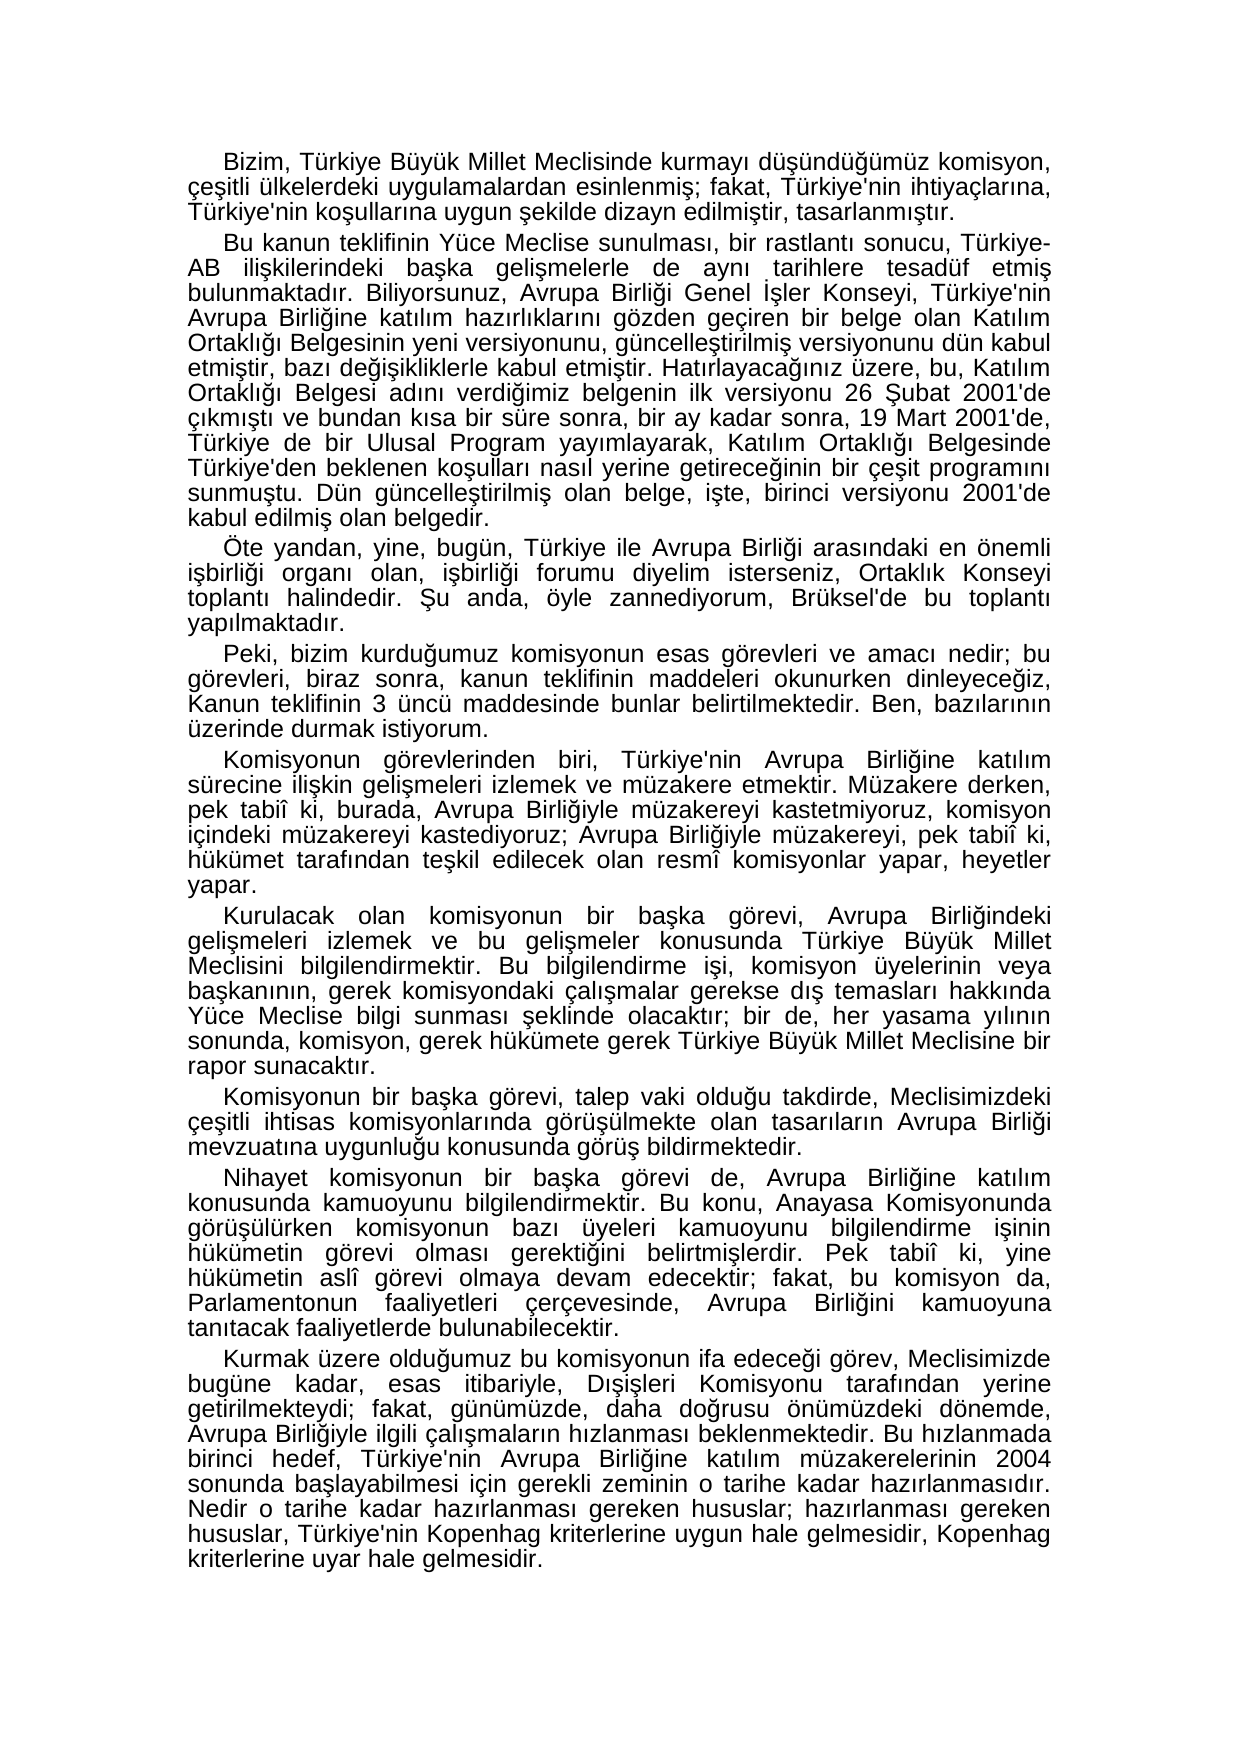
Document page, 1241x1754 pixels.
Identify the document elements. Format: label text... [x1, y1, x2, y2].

text Nihayet komisyonun bir başka görevi de, Avrupa Birliğine katılım konusunda kamuoyunu bilgilendirmektir. Bu konu, Anayasa Komisyonunda görüşülürken komisyonun bazı üyeleri kamuoyunu bilgilendirme işinin hükümetin görevi olması gerektiğini belirtmişlerdir. Pek tabiî ki, yine hükümetin aslî görevi olmaya devam edecektir; fakat, bu komisyon da, Parlamentonun faaliyetleri çerçevesinde, Avrupa Birliğini kamuoyuna tanıtacak faaliyetlerde bulunabilecektir. [187, 1167, 1053, 1342]
text Bizim, Türkiye Büyük Millet Meclisinde kurmayı düşündüğümüz komisyon, çeşitli ülkelerdeki uygulamalardan esinlenmiş; fakat, Türkiye'nin ihtiyaçlarına, Türkiye'nin koşullarına uygun şekilde dizayn edilmiştir, tasarlanmıştır. [187, 150, 1053, 225]
text Komisyonun bir başka görevi, talep vaki olduğu takdirde, Meclisimizdeki çeşitli ihtisas komisyonlarında görüşülmekte olan tasarıların Avrupa Birliği mevzuatına uygunluğu konusunda görüş bildirmektedir. [187, 1086, 1053, 1161]
text Öte yandan, yine, bugün, Türkiye ile Avrupa Birliği arasındaki en önemli işbirliği organı olan, işbirliği forumu diyelim isterseniz, Ortaklık Konseyi toplantı halindedir. Şu anda, öyle zannediyorum, Brüksel'de bu toplantı yapılmaktadır. [187, 537, 1053, 637]
text Komisyonun görevlerinden biri, Türkiye'nin Avrupa Birliğine katılım sürecine ilişkin gelişmeleri izlemek ve müzakere etmektir. Müzakere derken, pek tabiî ki, burada, Avrupa Birliğiyle müzakereyi kastetmiyoruz, komisyon içindeki müzakereyi kastediyoruz; Avrupa Birliğiyle müzakereyi, pek tabiî ki, hükümet tarafından teşkil edilecek olan resmî komisyonlar yapar, heyetler yapar. [187, 749, 1053, 899]
text Kurmak üzere olduğumuz bu komisyonun ifa edeceği görev, Meclisimizde bugüne kadar, esas itibariyle, Dışişleri Komisyonu tarafından yerine getirilmekteydi; fakat, günümüzde, daha doğrusu önümüzdeki dönemde, Avrupa Birliğiyle ilgili çalışmaların hızlanması beklenmektedir. Bu hızlanmada birinci hedef, Türkiye'nin Avrupa Birliğine katılım müzakerelerinin 2004 sonunda başlayabilmesi için gerekli zeminin o tarihe kadar hazırlanmasıdır. Nedir o tarihe kadar hazırlanması gereken hususlar; hazırlanması gereken hususlar, Türkiye'nin Kopenhag kriterlerine uygun hale gelmesidir, Kopenhag kriterlerine uyar hale gelmesidir. [187, 1347, 1053, 1572]
text Kurulacak olan komisyonun bir başka görevi, Avrupa Birliğindeki gelişmeleri izlemek ve bu gelişmeler konusunda Türkiye Büyük Millet Meclisini bilgilendirmektir. Bu bilgilendirme işi, komisyon üyelerinin veya başkanının, gerek komisyondaki çalışmalar gerekse dış temasları hakkında Yüce Meclise bilgi sunması şeklinde olacaktır; bir de, her yasama yılının sonunda, komisyon, gerek hükümete gerek Türkiye Büyük Millet Meclisine bir rapor sunacaktır. [187, 905, 1053, 1080]
text Bu kanun teklifinin Yüce Meclise sunulması, bir rastlantı sonucu, Türkiye-AB ilişkilerindeki başka gelişmelerle de aynı tarihlere tesadüf etmiş bulunmaktadır. Biliyorsunuz, Avrupa Birliği Genel İşler Konseyi, Türkiye'nin Avrupa Birliğine katılım hazırlıklarını gözden geçiren bir belge olan Katılım Ortaklığı Belgesinin yeni versiyonunu, güncelleştirilmiş versiyonunu dün kabul etmiştir, bazı değişikliklerle kabul etmiştir. Hatırlayacağınız üzere, bu, Katılım Ortaklığı Belgesi adını verdiğimiz belgenin ilk versiyonu 26 Şubat 2001'de çıkmıştı ve bundan kısa bir süre sonra, bir ay kadar sonra, 19 Mart 2001'de, Türkiye de bir Ulusal Program yayımlayarak, Katılım Ortaklığı Belgesinde Türkiye'den beklenen koşulları nasıl yerine getireceğinin bir çeşit programını sunmuştu. Dün güncelleştirilmiş olan belge, işte, birinci versiyonu 2001'de kabul edilmiş olan belgedir. [187, 231, 1053, 531]
text Peki, bizim kurduğumuz komisyonun esas görevleri ve amacı nedir; bu görevleri, biraz sonra, kanun teklifinin maddeleri okunurken dinleyeceğiz, Kanun teklifinin 3 üncü maddesinde bunlar belirtilmektedir. Ben, bazılarının üzerinde durmak istiyorum. [187, 643, 1053, 743]
